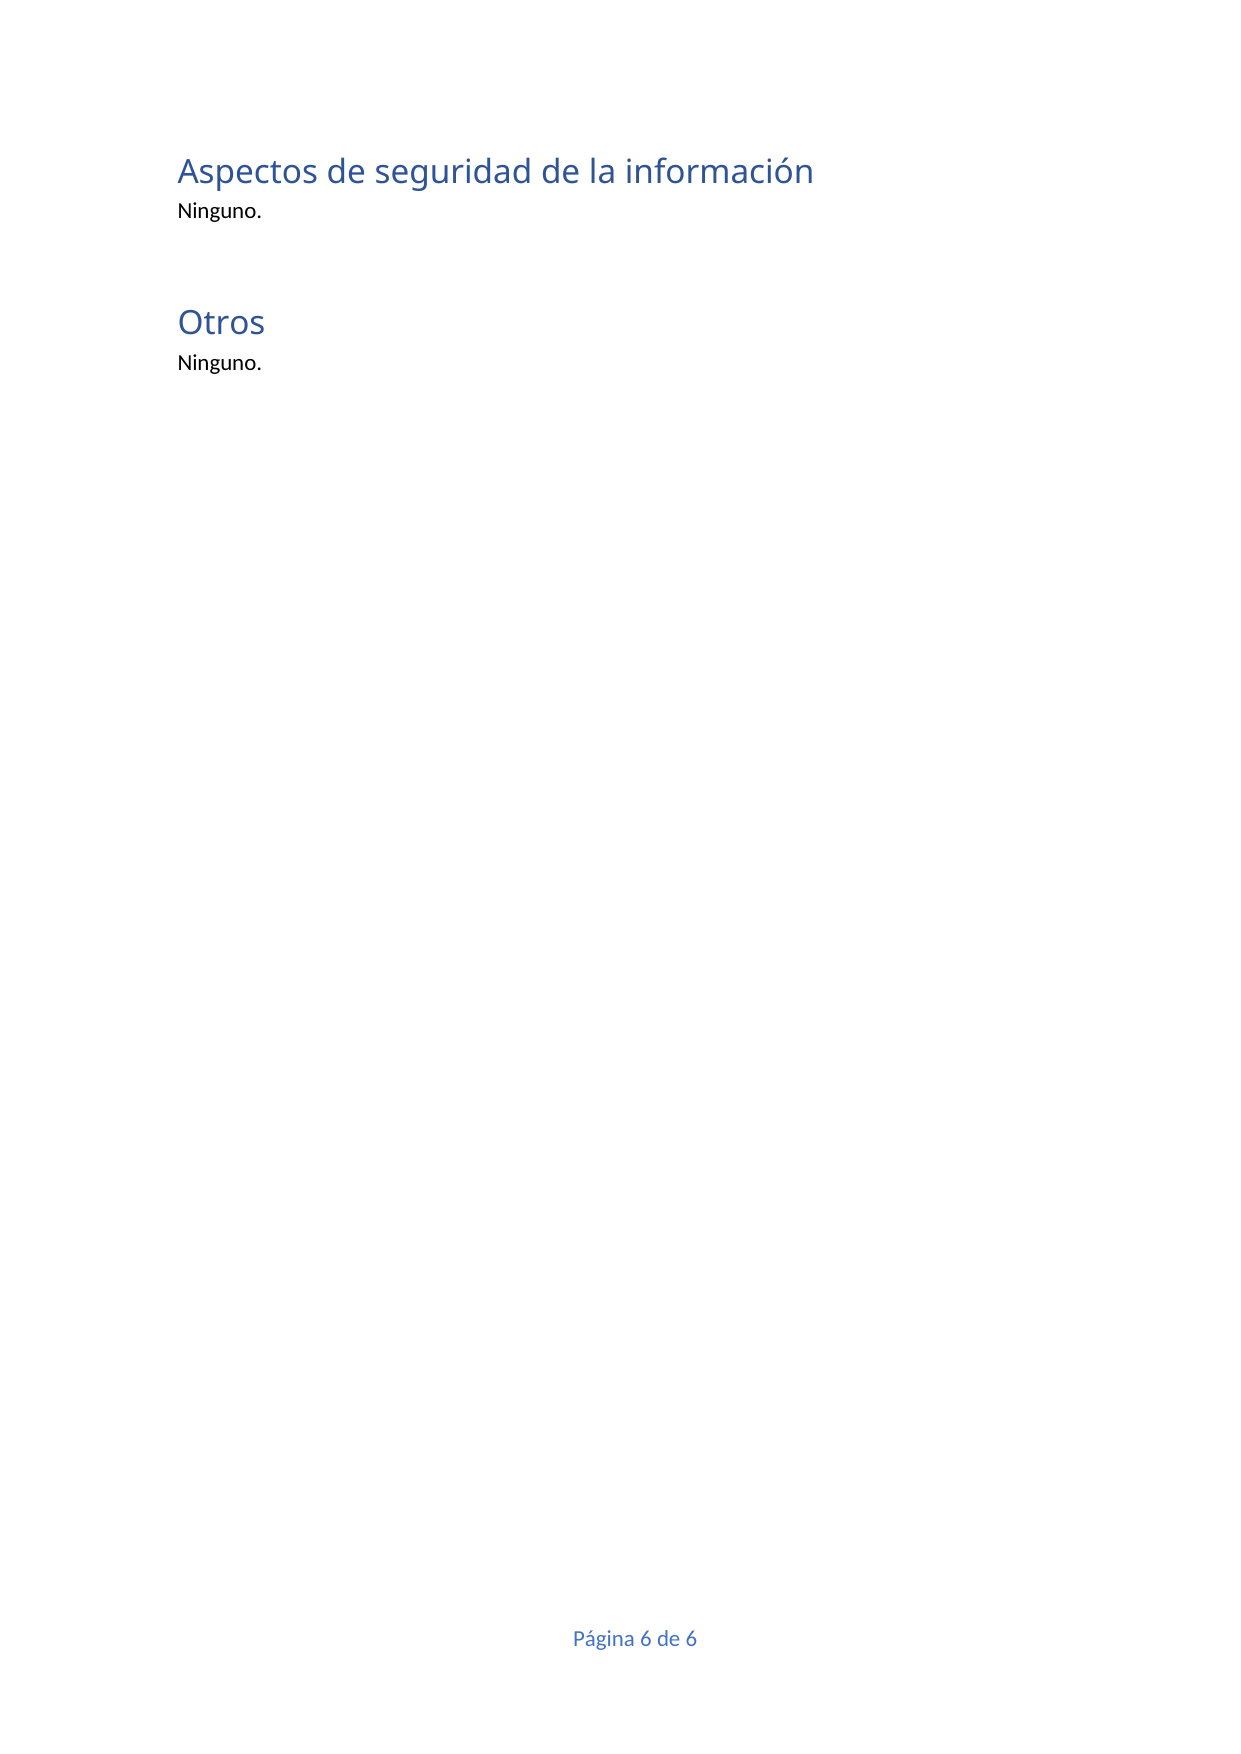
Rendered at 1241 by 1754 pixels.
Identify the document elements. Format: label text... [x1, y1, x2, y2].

text Ninguno. [177, 197, 1093, 224]
subtitle Aspectos de seguridad de la información [177, 148, 1093, 193]
subtitle Otros [177, 299, 1093, 344]
text Ninguno. [177, 348, 1093, 376]
